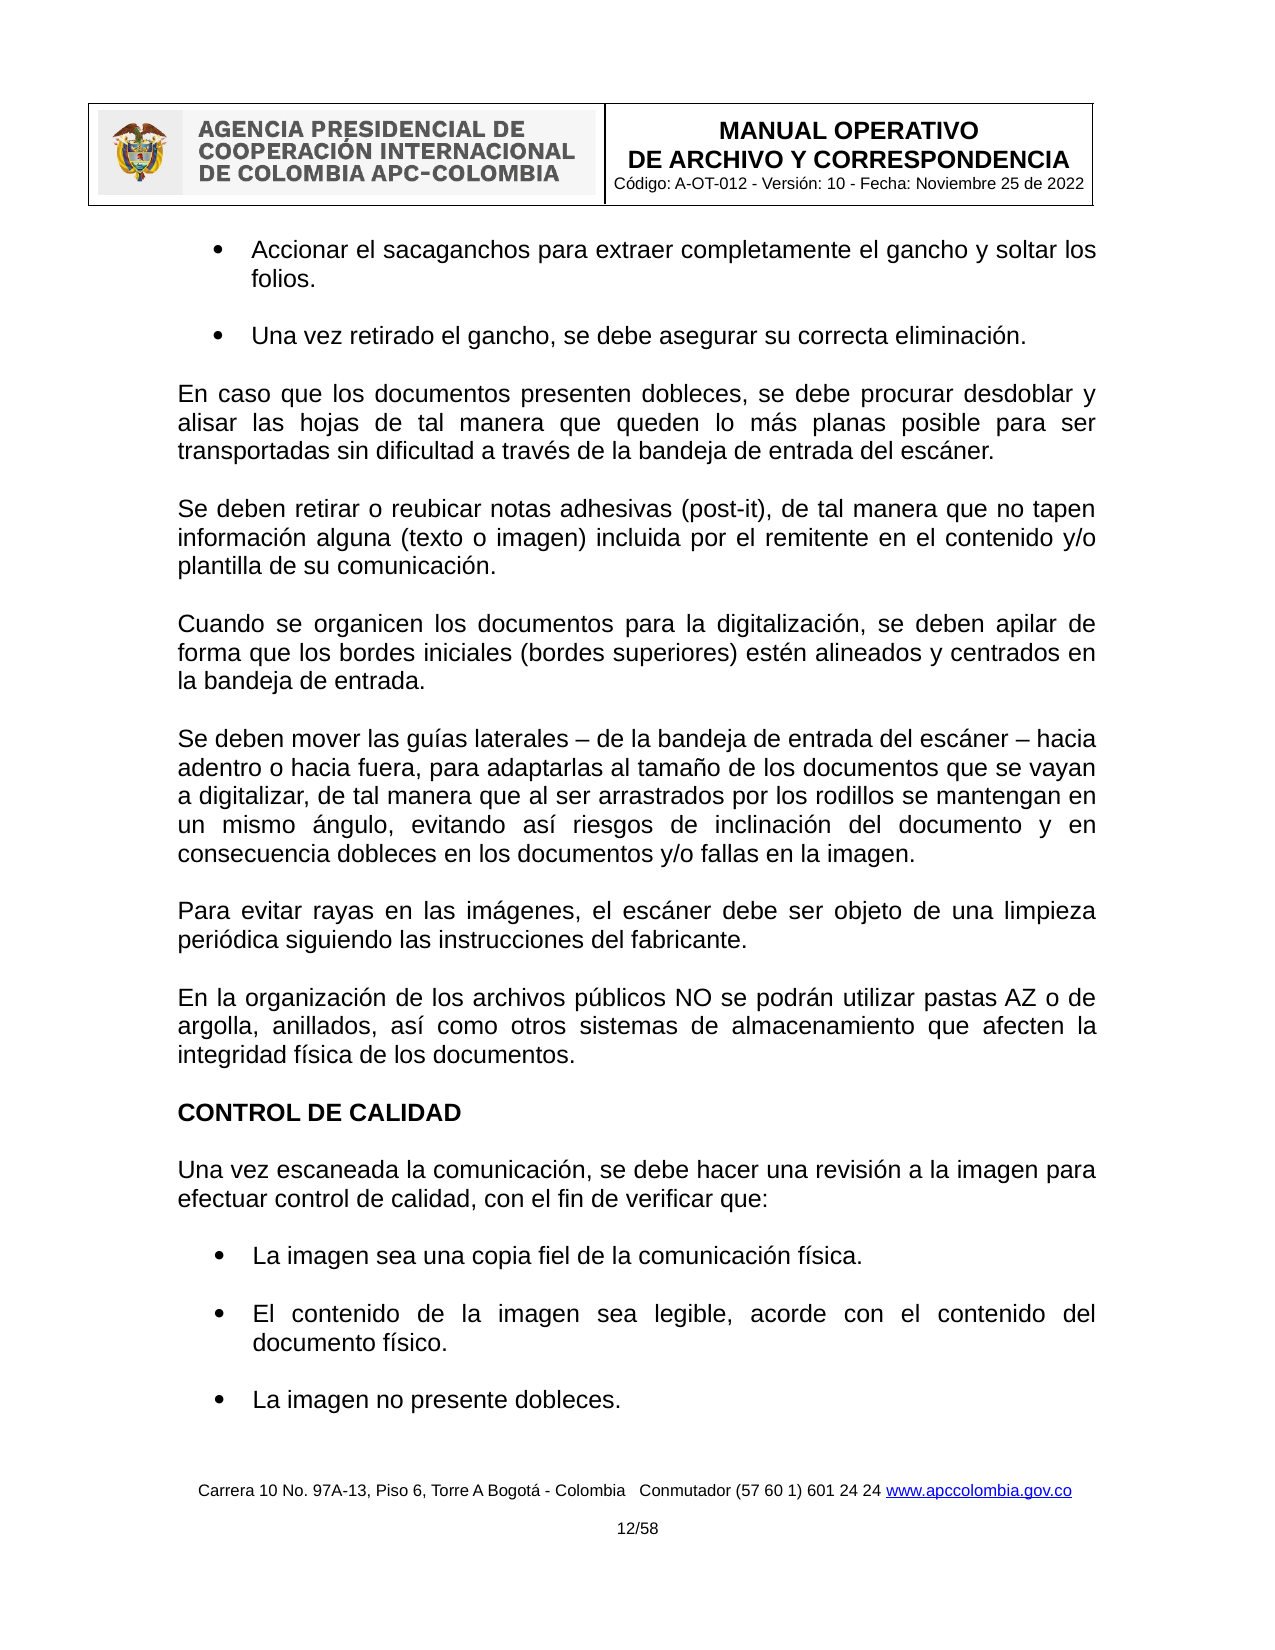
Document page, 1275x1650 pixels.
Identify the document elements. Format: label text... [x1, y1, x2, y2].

text En caso que los documentos presenten dobleces, se debe procurar desdoblar y alisar las hojas de tal manera que queden lo más planas posible para ser transportadas sin dificultad a través de la bandeja de entrada del escáner. [177, 379, 1098, 465]
text CONTROL DE CALIDAD [177, 1097, 1098, 1126]
picture [98, 110, 596, 195]
list El contenido de la imagen sea legible, acorde con el contenido del documento físico. [215, 1299, 1098, 1356]
text Para evitar rayas en las imágenes, el escáner debe ser objeto de una limpieza periódica siguiendo las instrucciones del fabricante. [177, 896, 1098, 954]
list La imagen sea una copia fiel de la comunicación física. [215, 1241, 1098, 1270]
text Se deben mover las guías laterales – de la bandeja de entrada del escáner – hacia adentro o hacia fuera, para adaptarlas al tamaño de los documentos que se vayan a digitalizar, de tal manera que al ser arrastrados por los rodillos se mantengan en un mismo ángulo, evitando así riesgos de inclinación del documento y en consecuencia dobleces en los documentos y/o fallas en la imagen. [177, 724, 1098, 867]
text Se deben retirar o reubicar notas adhesivas (post-it), de tal manera que no tapen información alguna (texto o imagen) incluida por el remitente en el contenido y/o plantilla de su comunicación. [177, 494, 1098, 580]
text Cuando se organicen los documentos para la digitalización, se deben apilar de forma que los bordes iniciales (bordes superiores) estén alineados y centrados en la bandeja de entrada. [177, 609, 1098, 695]
list Accionar el sacaganchos para extraer completamente el gancho y soltar los folios. [213, 235, 1098, 292]
list La imagen no presente dobleces. [215, 1385, 1098, 1414]
text Una vez escaneada la comunicación, se debe hacer una revisión a la imagen para efectuar control de calidad, con el fin de verificar que: [177, 1155, 1098, 1212]
text En la organización de los archivos públicos NO se podrán utilizar pastas AZ o de argolla, anillados, así como otros sistemas de almacenamiento que afecten la integridad física de los documentos. [177, 982, 1098, 1069]
list Una vez retirado el gancho, se debe asegurar su correcta eliminación. [213, 321, 1098, 350]
